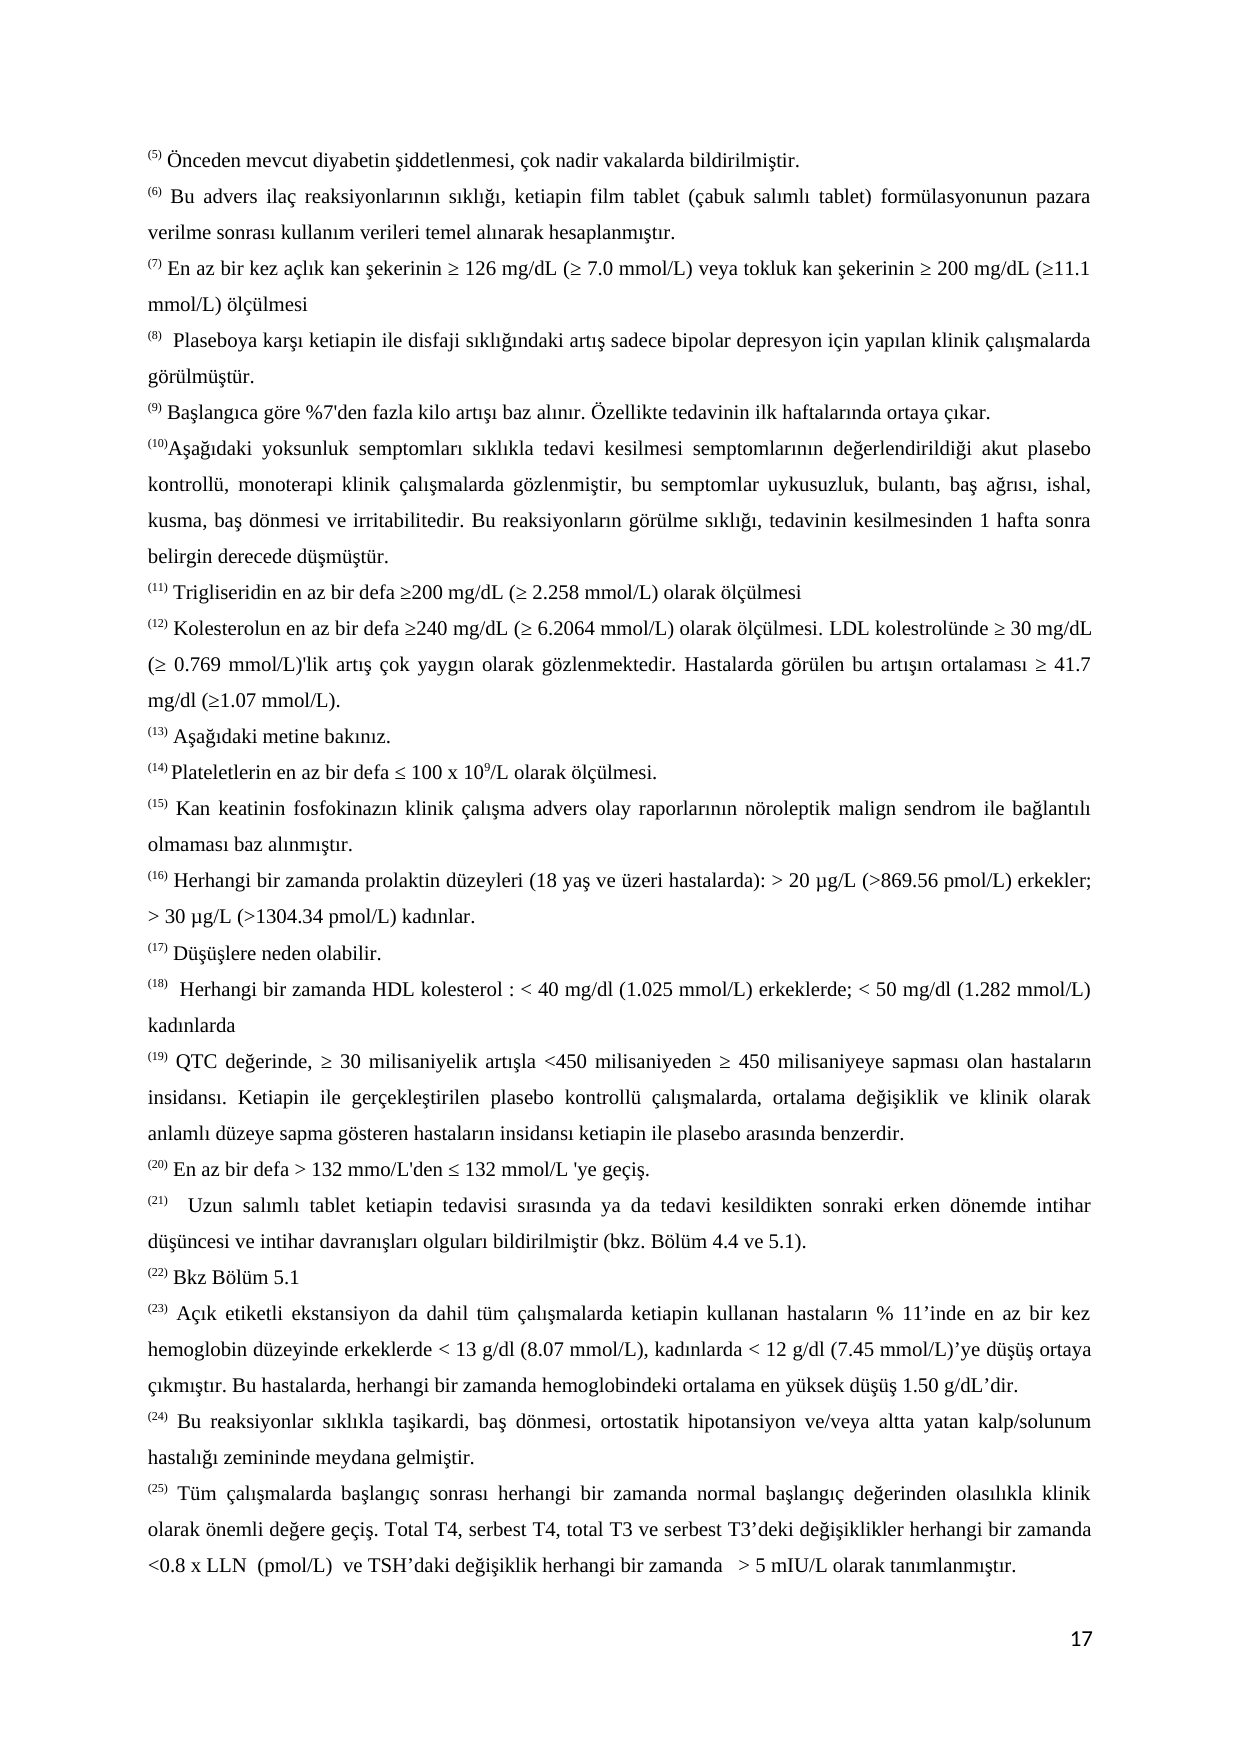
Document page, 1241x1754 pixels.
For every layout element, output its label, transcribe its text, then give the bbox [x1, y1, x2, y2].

text (19) QTC değerinde, ≥ 30 milisaniyelik artışla <450 milisaniyeden ≥ 450 milisaniyeye sapması olan hastaların insidansı. Ketiapin ile gerçekleştirilen plasebo kontrollü çalışmalarda, ortalama değişiklik ve klinik olarak anlamlı düzeye sapma gösteren hastaların insidansı ketiapin ile plasebo arasında benzerdir. [148, 1049, 1093, 1145]
text (20) En az bir defa > 132 mmo/L'den ≤ 132 mmol/L 'ye geçiş. [148, 1157, 1093, 1181]
text (13) Aşağıdaki metine bakınız. [148, 724, 1093, 748]
text (22) Bkz Bölüm 5.1 [148, 1265, 1093, 1289]
text (7) En az bir kez açlık kan şekerinin ≥ 126 mg/dL (≥ 7.0 mmol/L) veya tokluk kan şekerinin ≥ 200 mg/dL (≥11.1 mmol/L) ölçülmesi [148, 256, 1093, 316]
text (24) Bu reaksiyonlar sıklıkla taşikardi, baş dönmesi, ortostatik hipotansiyon ve/veya altta yatan kalp/solunum hastalığı zemininde meydana gelmiştir. [148, 1409, 1093, 1469]
text (9) Başlangıca göre %7'den fazla kilo artışı baz alınır. Özellikte tedavinin ilk haftalarında ortaya çıkar. [148, 400, 1093, 424]
text (12) Kolesterolun en az bir defa ≥240 mg/dL (≥ 6.2064 mmol/L) olarak ölçülmesi. LDL kolestrolünde ≥ 30 mg/dL (≥ 0.769 mmol/L)'lik artış çok yaygın olarak gözlenmektedir. Hastalarda görülen bu artışın ortalaması ≥ 41.7 mg/dl (≥1.07 mmol/L). [148, 616, 1093, 712]
text (21) Uzun salımlı tablet ketiapin tedavisi sırasında ya da tedavi kesildikten sonraki erken dönemde intihar düşüncesi ve intihar davranışları olguları bildirilmiştir (bkz. Bölüm 4.4 ve 5.1). [148, 1193, 1093, 1253]
text (25) Tüm çalışmalarda başlangıç sonrası herhangi bir zamanda normal başlangıç değerinden olasılıkla klinik olarak önemli değere geçiş. Total T4, serbest T4, total T3 ve serbest T3’deki değişiklikler herhangi bir zamanda <0.8 x LLN (pmol/L) ve TSH’daki değişiklik herhangi bir zamanda > 5 mIU/L olarak tanımlanmıştır. [148, 1481, 1093, 1577]
text (11) Trigliseridin en az bir defa ≥200 mg/dL (≥ 2.258 mmol/L) olarak ölçülmesi [148, 580, 1093, 604]
text (16) Herhangi bir zamanda prolaktin düzeyleri (18 yaş ve üzeri hastalarda): > 20 µg/L (>869.56 pmol/L) erkekler; > 30 µg/L (>1304.34 pmol/L) kadınlar. [148, 868, 1093, 928]
text (23) Açık etiketli ekstansiyon da dahil tüm çalışmalarda ketiapin kullanan hastaların % 11’inde en az bir kez hemoglobin düzeyinde erkeklerde < 13 g/dl (8.07 mmol/L), kadınlarda < 12 g/dl (7.45 mmol/L)’ye düşüş ortaya çıkmıştır. Bu hastalarda, herhangi bir zamanda hemoglobindeki ortalama en yüksek düşüş 1.50 g/dL’dir. [148, 1301, 1093, 1397]
text (17) Düşüşlere neden olabilir. [148, 941, 1093, 964]
text (18) Herhangi bir zamanda HDL kolesterol : < 40 mg/dl (1.025 mmol/L) erkeklerde; < 50 mg/dl (1.282 mmol/L) kadınlarda [148, 977, 1093, 1037]
text (14) Plateletlerin en az bir defa ≤ 100 x 109/L olarak ölçülmesi. [148, 760, 1093, 784]
text (8) Plaseboya karşı ketiapin ile disfaji sıklığındaki artış sadece bipolar depresyon için yapılan klinik çalışmalarda görülmüştür. [148, 328, 1093, 388]
text (10)Aşağıdaki yoksunluk semptomları sıklıkla tedavi kesilmesi semptomlarının değerlendirildiği akut plasebo kontrollü, monoterapi klinik çalışmalarda gözlenmiştir, bu semptomlar uykusuzluk, bulantı, baş ağrısı, ishal, kusma, baş dönmesi ve irritabilitedir. Bu reaksiyonların görülme sıklığı, tedavinin kesilmesinden 1 hafta sonra belirgin derecede düşmüştür. [148, 436, 1093, 568]
text (5) Önceden mevcut diyabetin şiddetlenmesi, çok nadir vakalarda bildirilmiştir. [148, 148, 1093, 172]
text (6) Bu advers ilaç reaksiyonlarının sıklığı, ketiapin film tablet (çabuk salımlı tablet) formülasyonunun pazara verilme sonrası kullanım verileri temel alınarak hesaplanmıştır. [148, 184, 1093, 244]
text (15) Kan keatinin fosfokinazın klinik çalışma advers olay raporlarının nöroleptik malign sendrom ile bağlantılı olmaması baz alınmıştır. [148, 796, 1093, 856]
